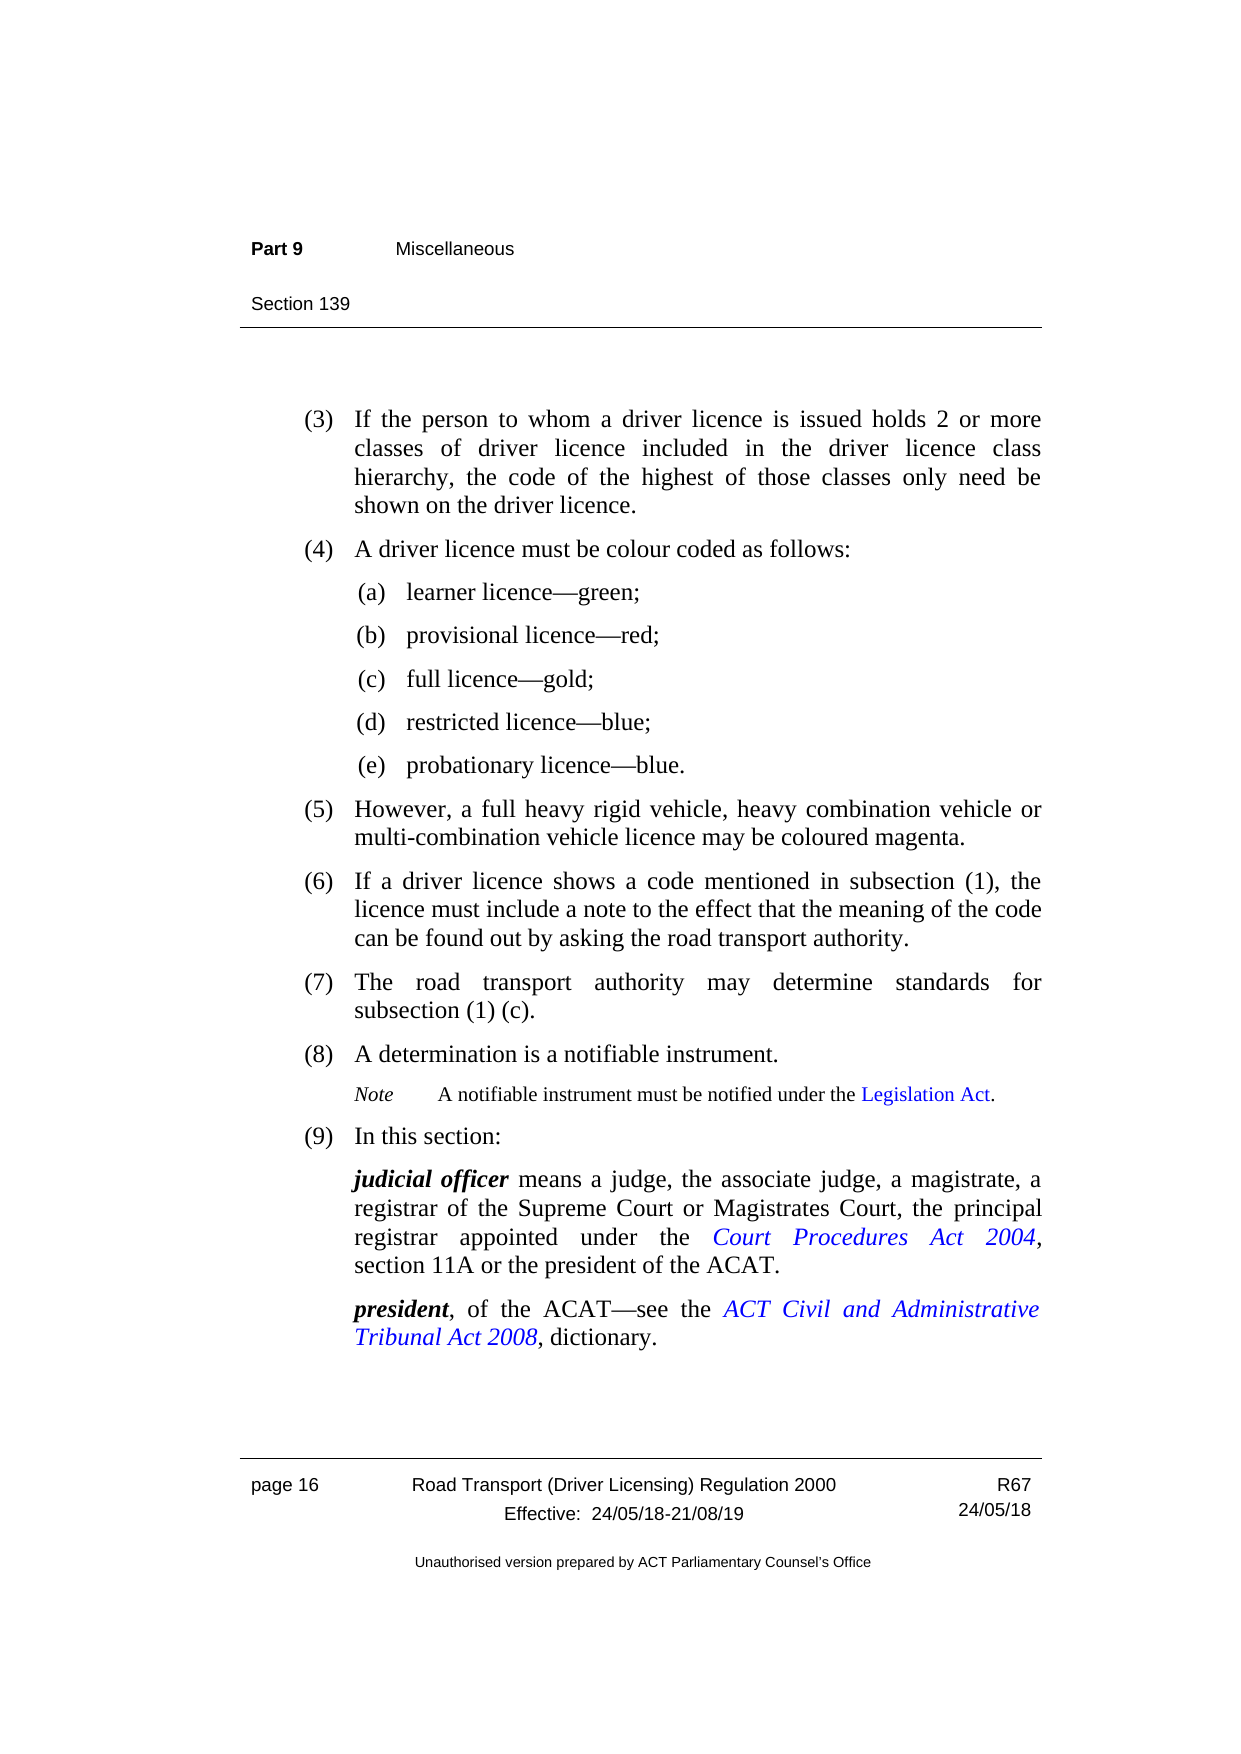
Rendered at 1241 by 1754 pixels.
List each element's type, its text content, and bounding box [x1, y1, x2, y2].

text (e) probationary licence—blue. [239, 750, 1042, 779]
text (d) restricted licence—blue; [239, 707, 1042, 736]
text (6) If a driver licence shows a code mentioned in subsection (1), the licence must include a note to the effect that the meaning of the code can be found out by asking the road transport authority. [239, 866, 1042, 952]
text (5) However, a full heavy rigid vehicle, heavy combination vehicle or multi-combination vehicle licence may be coloured magenta. [239, 794, 1042, 851]
text judicial officer means a judge, the associate judge, a magistrate, a registrar of the Supreme Court or Magistrates Court, the principal registrar appointed under the Court Procedures Act 2004, section 11A or the president of the ACAT. [354, 1164, 1042, 1279]
text (b) provisional licence—red; [239, 620, 1042, 649]
text Note A notifiable instrument must be notified under the Legislation Act. [354, 1082, 1042, 1106]
text (a) learner licence—green; [239, 577, 1042, 606]
text (8) A determination is a notifiable instrument. [239, 1039, 1042, 1067]
text (3) If the person to whom a driver licence is issued holds 2 or more classes of driver licence included in the driver licence class hierarchy, the code of the highest of those classes only need be shown on the driver licence. [239, 404, 1042, 519]
text (7) The road transport authority may determine standards for subsection (1) (c). [239, 967, 1042, 1024]
text (4) A driver licence must be colour coded as follows: [239, 534, 1042, 562]
text (9) In this section: [239, 1121, 1042, 1149]
text president, of the ACAT—see the ACT Civil and Administrative Tribunal Act 2008, dictionary. [354, 1294, 1042, 1351]
text (c) full licence—gold; [239, 664, 1042, 692]
